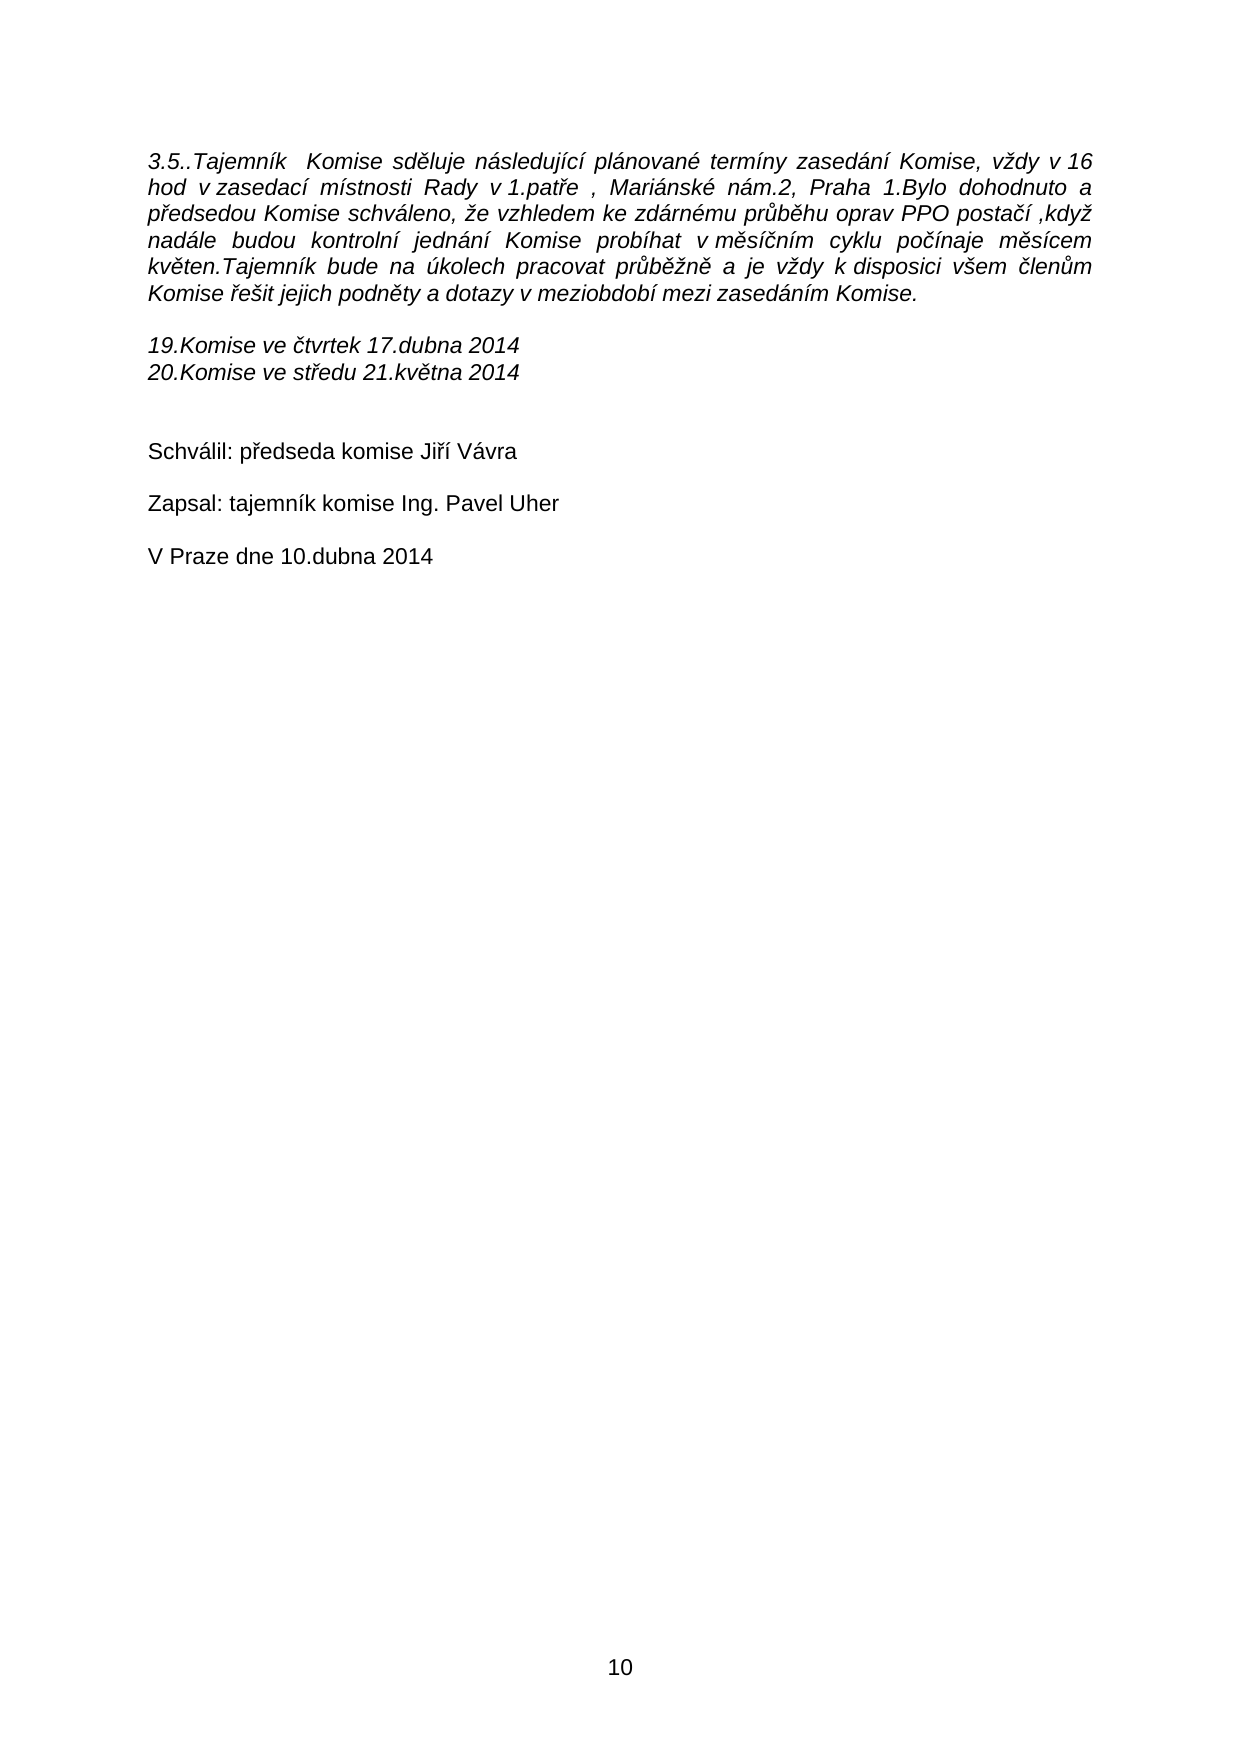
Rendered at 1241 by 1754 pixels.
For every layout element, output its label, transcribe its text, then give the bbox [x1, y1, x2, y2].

text 20.Komise ve středu 21.května 2014 [148, 358, 1092, 385]
text V Praze dne 10.dubna 2014 [148, 543, 1092, 569]
text Schválil: předseda komise Jiří Vávra [148, 438, 1092, 464]
text 3.5..Tajemník Komise sděluje následující plánované termíny zasedání Komise, vždy v 16 hod v zasedací místnosti Rady v 1.patře , Mariánské nám.2, Praha 1.Bylo dohodnuto a předsedou Komise schváleno, že vzhledem ke zdárnému průběhu oprav PPO postačí ,když nadále budou kontrolní jednání Komise probíhat v měsíčním cyklu počínaje měsícem květen.Tajemník bude na úkolech pracovat průběžně a je vždy k disposici všem členům Komise řešit jejich podněty a dotazy v meziobdobí mezi zasedáním Komise. [148, 148, 1092, 306]
text 19.Komise ve čtvrtek 17.dubna 2014 [148, 332, 1092, 358]
text Zapsal: tajemník komise Ing. Pavel Uher [148, 490, 1092, 517]
